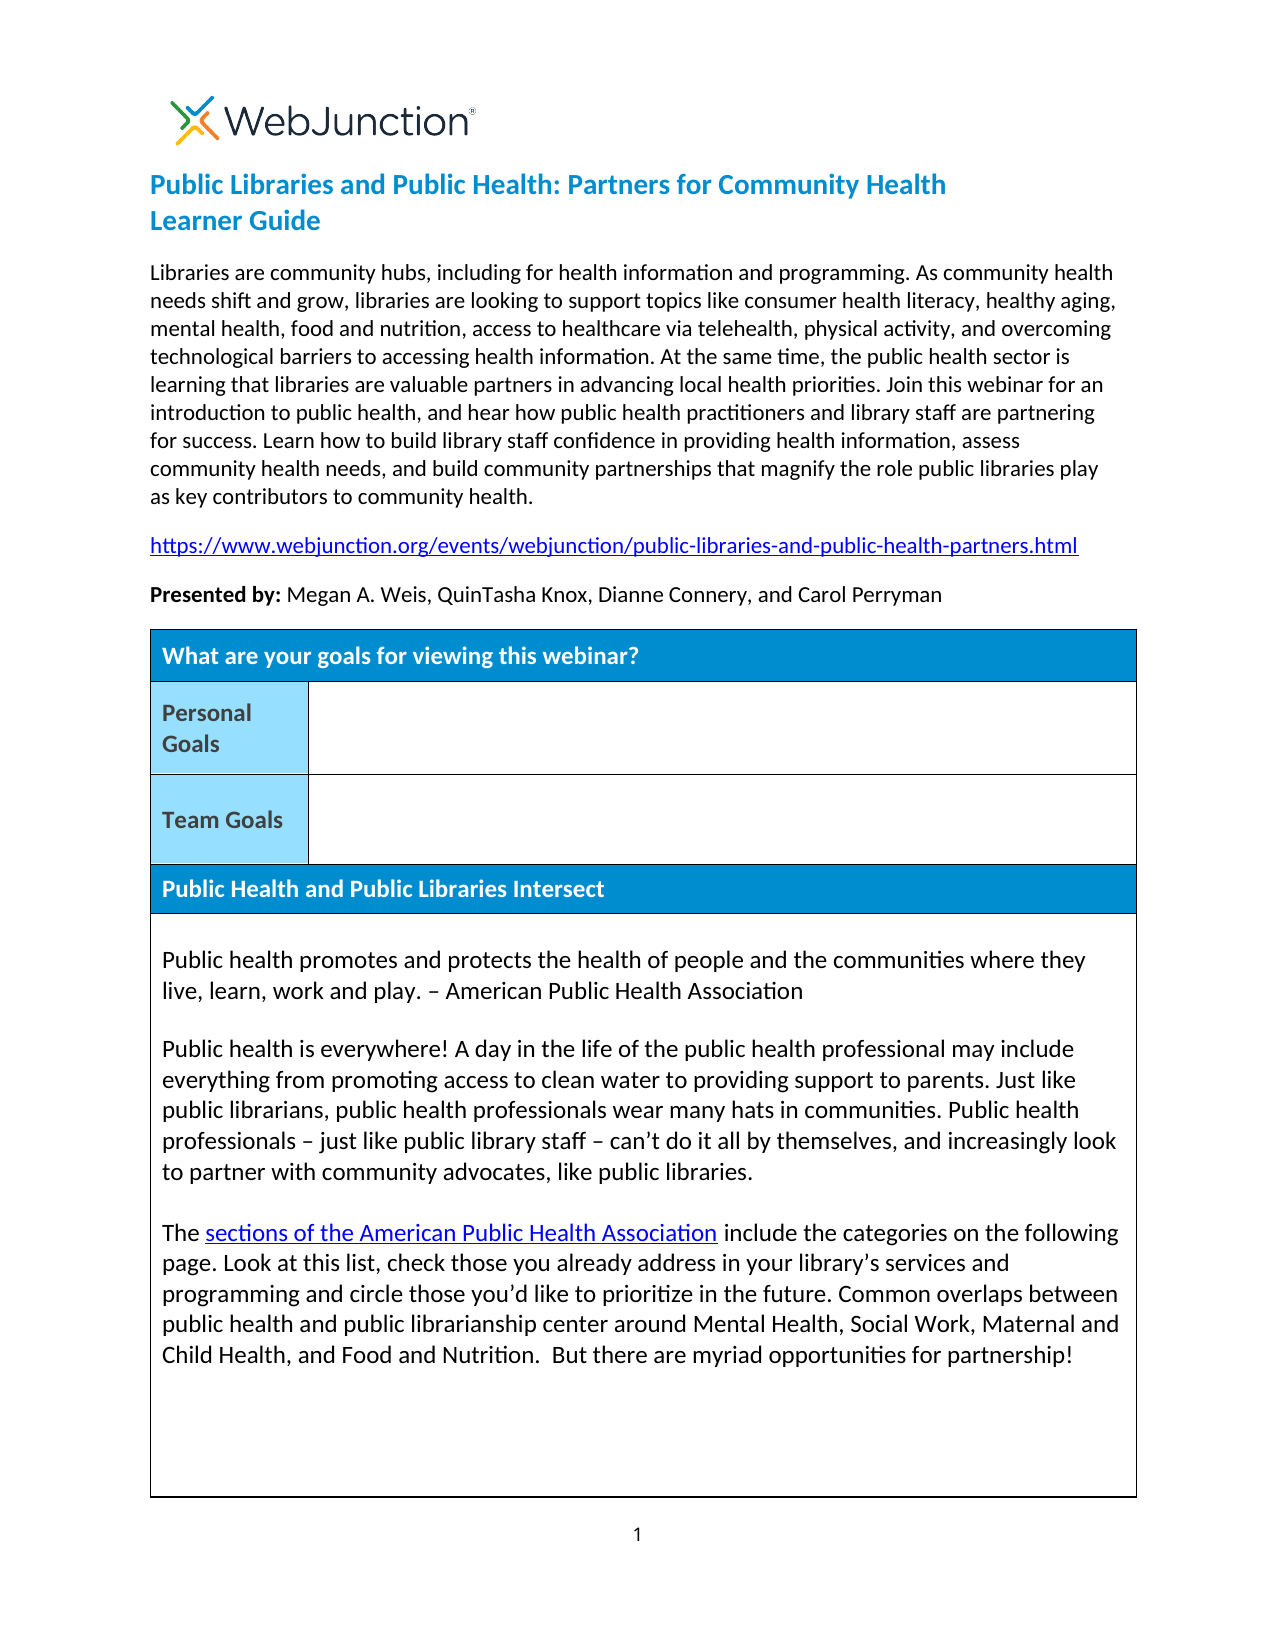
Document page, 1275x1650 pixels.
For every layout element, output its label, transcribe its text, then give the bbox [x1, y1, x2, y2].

table_header What are your goals for viewing this webinar? [151, 630, 1136, 681]
table_cell [309, 775, 1136, 863]
text Presented by: Megan A. Weis, QuinTasha Knox, Dianne Connery, and Carol Perryman [150, 580, 1125, 608]
text https://www.webjunction.org/events/webjunction/public-libraries-and-public-health-partners.html [150, 531, 1125, 559]
text Public Libraries and Public Health: Partners for Community Health [150, 166, 1125, 202]
table_cell Personal Goals [151, 682, 308, 773]
table_cell Public health promotes and protects the health of people and the communities where they live, learn, work and play. – American Public Health Association Public health is everywhere! A day in the life of the public health professional may include everything from promoting access to clean water to providing support to parents. Just like public librarians, public health professionals wear many hats in communities. Public health professionals – just like public library staff – can’t do it all by themselves, and increasingly look to partner with community advocates, like public libraries. The sections of the American Public Health Association include the categories on the following page. Look at this list, check those you already address in your library’s services and programming and circle those you’d like to prioritize in the future. Common overlaps between public health and public librarianship center around Mental Health, Social Work, Maternal and Child Health, and Food and Nutrition. But there are myriad opportunities for partnership! [151, 914, 1136, 1496]
text Libraries are community hubs, including for health information and programming. As community health needs shift and grow, libraries are looking to support topics like consumer health literacy, healthy aging, mental health, food and nutrition, access to healthcare via telehealth, physical activity, and overcoming technological barriers to accessing health information. At the same time, the public health sector is learning that libraries are valuable partners in advancing local health priorities. Join this webinar for an introduction to public health, and hear how public health practitioners and library staff are partnering for success. Learn how to build library staff confidence in providing health information, assess community health needs, and build community partnerships that magnify the role public libraries play as key contributors to community health. [150, 258, 1125, 510]
table_cell [309, 682, 1136, 773]
table_cell Team Goals [151, 775, 308, 863]
picture [150, 75, 496, 167]
text Learner Guide [150, 202, 1125, 237]
table_cell Public Health and Public Libraries Intersect [151, 865, 1136, 913]
